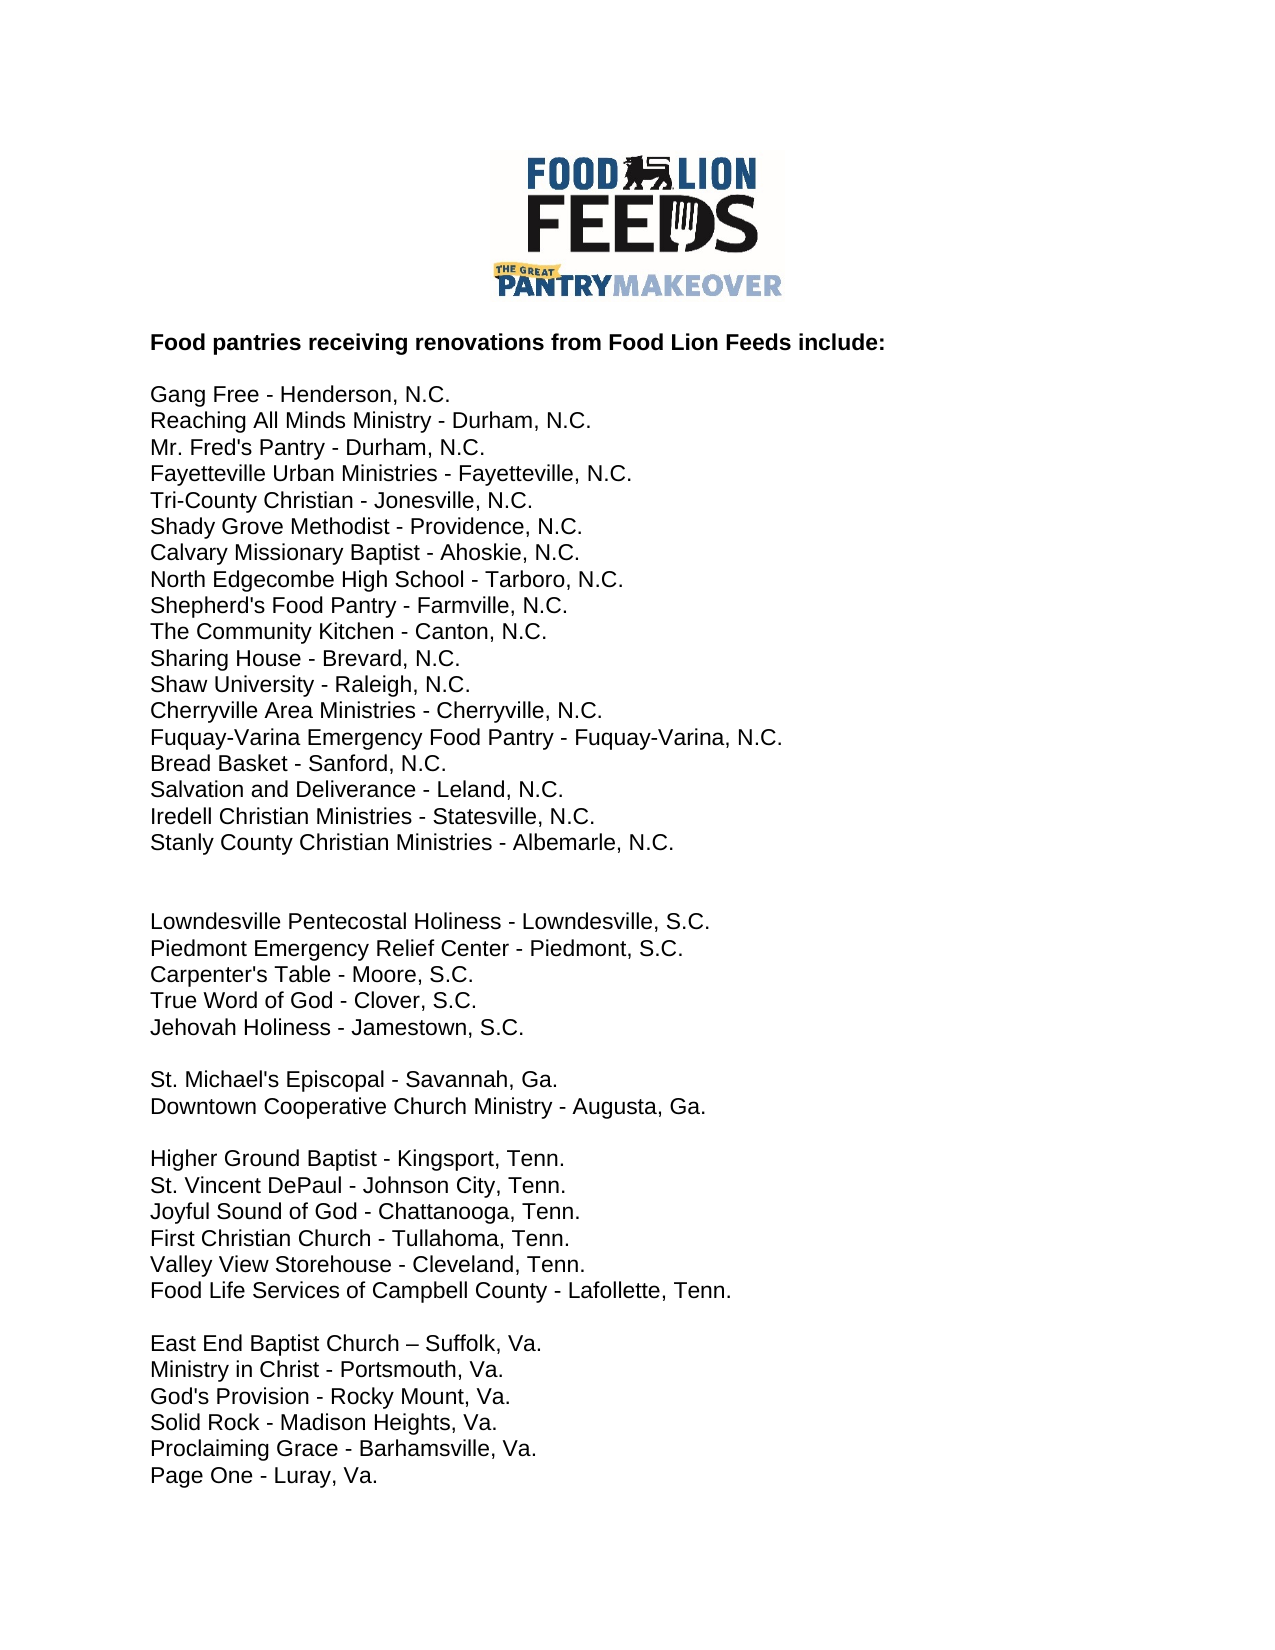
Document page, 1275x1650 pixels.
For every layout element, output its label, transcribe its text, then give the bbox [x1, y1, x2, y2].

text Stanly County Christian Ministries - Albemarle, N.C. [150, 829, 1125, 856]
text Proclaiming Grace - Barhamsville, Va. [150, 1435, 1125, 1462]
text True Word of God - Clover, S.C. [150, 987, 1125, 1014]
text Ministry in Christ - Portsmouth, Va. [150, 1356, 1125, 1383]
text Piedmont Emergency Relief Center - Piedmont, S.C. [150, 934, 1125, 961]
text Shady Grove Methodist - Providence, N.C. [150, 513, 1125, 539]
text Sharing House - Brevard, N.C. [150, 645, 1125, 671]
text Shepherd's Food Pantry - Farmville, N.C. [150, 592, 1125, 618]
text Page One - Luray, Va. [150, 1462, 1125, 1488]
text Food pantries receiving renovations from Food Lion Feeds include: [150, 328, 1125, 355]
text Mr. Fred's Pantry - Durham, N.C. [150, 434, 1125, 460]
text Valley View Storehouse - Cleveland, Tenn. [150, 1251, 1125, 1277]
text Bread Basket - Sanford, N.C. [150, 750, 1125, 776]
text God's Provision - Rocky Mount, Va. [150, 1383, 1125, 1409]
text Calvary Missionary Baptist - Ahoskie, N.C. [150, 539, 1125, 566]
text Jehovah Holiness - Jamestown, S.C. [150, 1014, 1125, 1040]
text North Edgecombe High School - Tarboro, N.C. [150, 566, 1125, 592]
text Salvation and Deliverance - Leland, N.C. [150, 776, 1125, 803]
text Higher Ground Baptist - Kingsport, Tenn. [150, 1145, 1125, 1172]
text Tri-County Christian - Jonesville, N.C. [150, 487, 1125, 513]
text Downtown Cooperative Church Ministry - Augusta, Ga. [150, 1093, 1125, 1119]
text Iredell Christian Ministries - Statesville, N.C. [150, 803, 1125, 829]
text Lowndesville Pentecostal Holiness - Lowndesville, S.C. [150, 908, 1125, 934]
text Fuquay-Varina Emergency Food Pantry - Fuquay-Varina, N.C. [150, 724, 1125, 750]
text Shaw University - Raleigh, N.C. [150, 671, 1125, 697]
picture [489, 150, 786, 302]
text Cherryville Area Ministries - Cherryville, N.C. [150, 697, 1125, 724]
text Reaching All Minds Ministry - Durham, N.C. [150, 407, 1125, 434]
text Fayetteville Urban Ministries - Fayetteville, N.C. [150, 460, 1125, 487]
text Food Life Services of Campbell County - Lafollette, Tenn. [150, 1277, 1125, 1303]
text First Christian Church - Tullahoma, Tenn. [150, 1224, 1125, 1251]
text St. Michael's Episcopal - Savannah, Ga. [150, 1066, 1125, 1093]
text St. Vincent DePaul - Johnson City, Tenn. [150, 1172, 1125, 1198]
text Gang Free - Henderson, N.C. [150, 381, 1125, 407]
text Joyful Sound of God - Chattanooga, Tenn. [150, 1198, 1125, 1224]
text Carpenter's Table - Moore, S.C. [150, 961, 1125, 987]
text East End Baptist Church – Suffolk, Va. [150, 1330, 1125, 1356]
text The Community Kitchen - Canton, N.C. [150, 618, 1125, 645]
text Solid Rock - Madison Heights, Va. [150, 1409, 1125, 1435]
